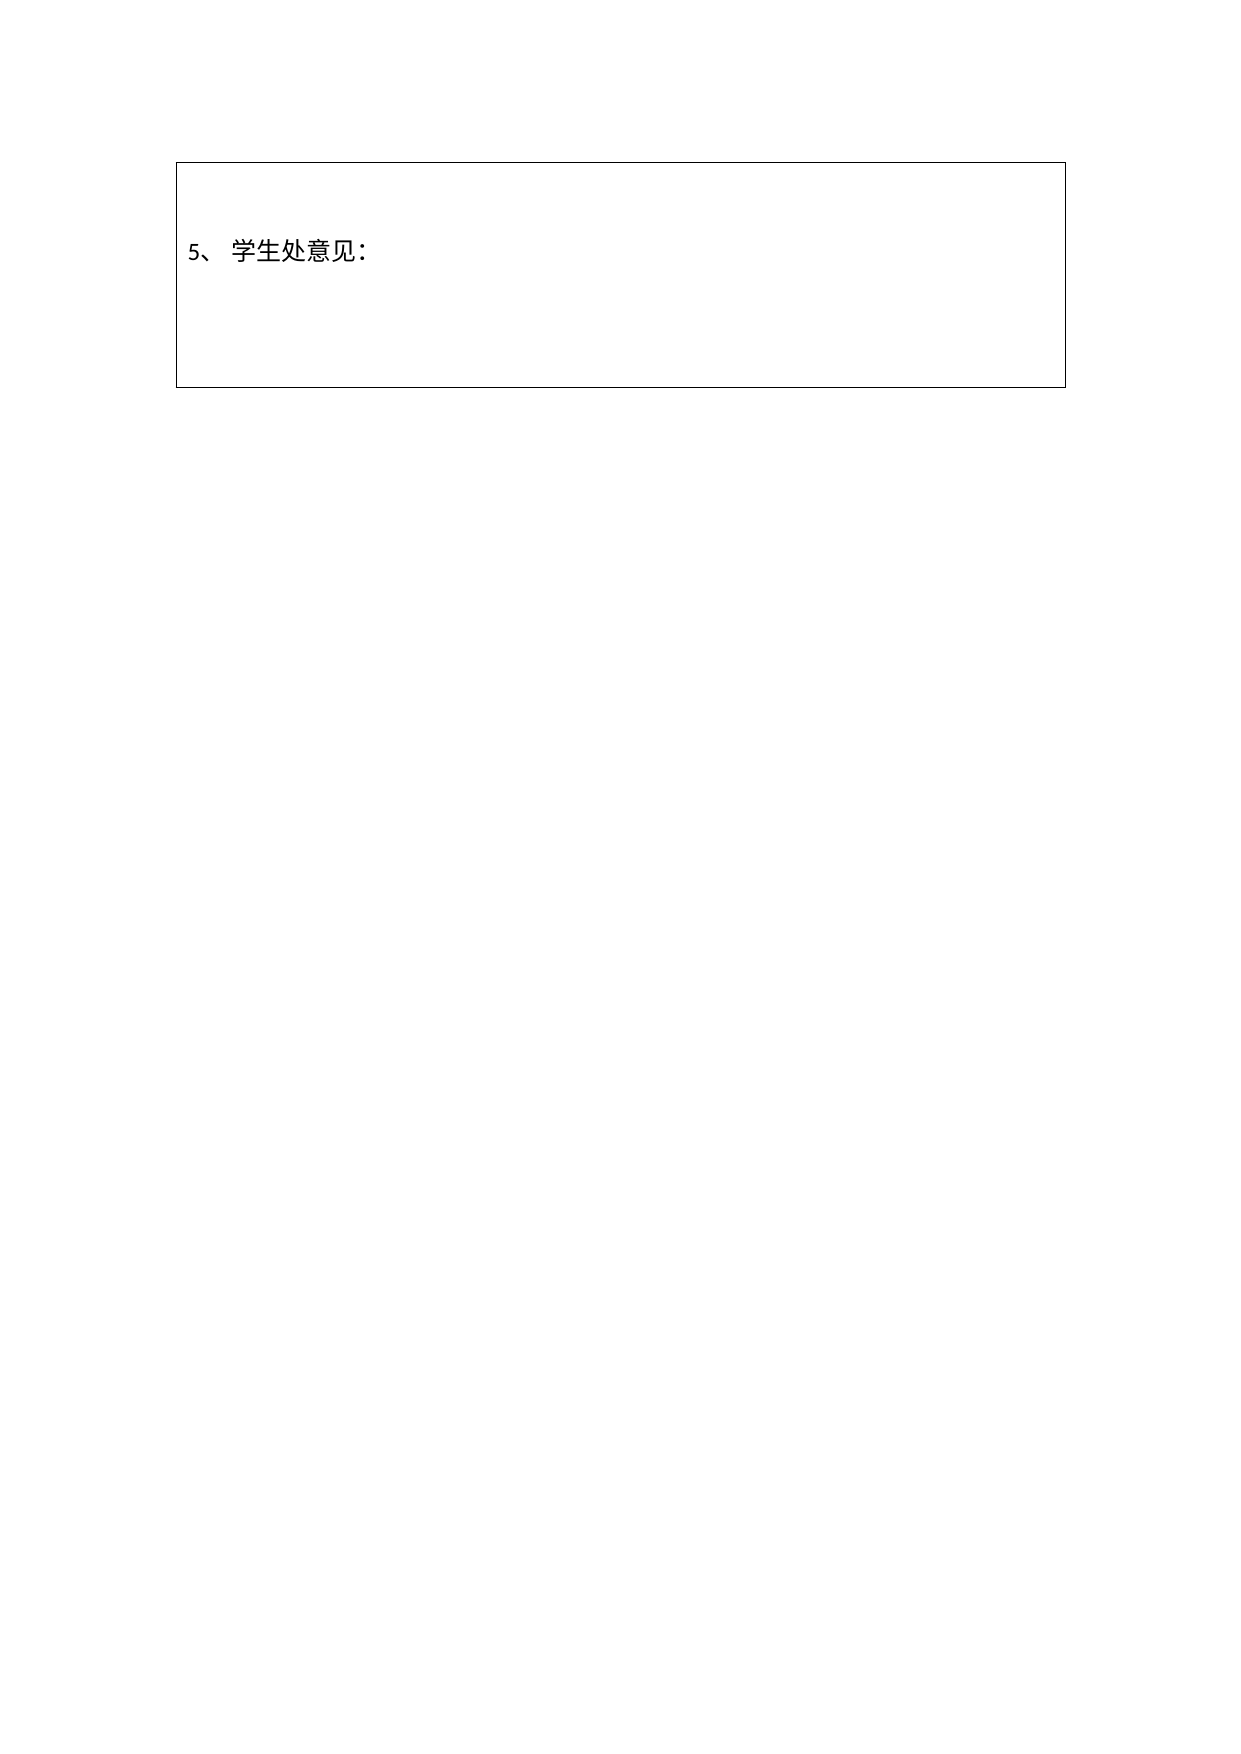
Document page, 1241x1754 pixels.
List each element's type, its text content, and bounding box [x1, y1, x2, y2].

table_cell 学生处意见： [177, 163, 1065, 387]
